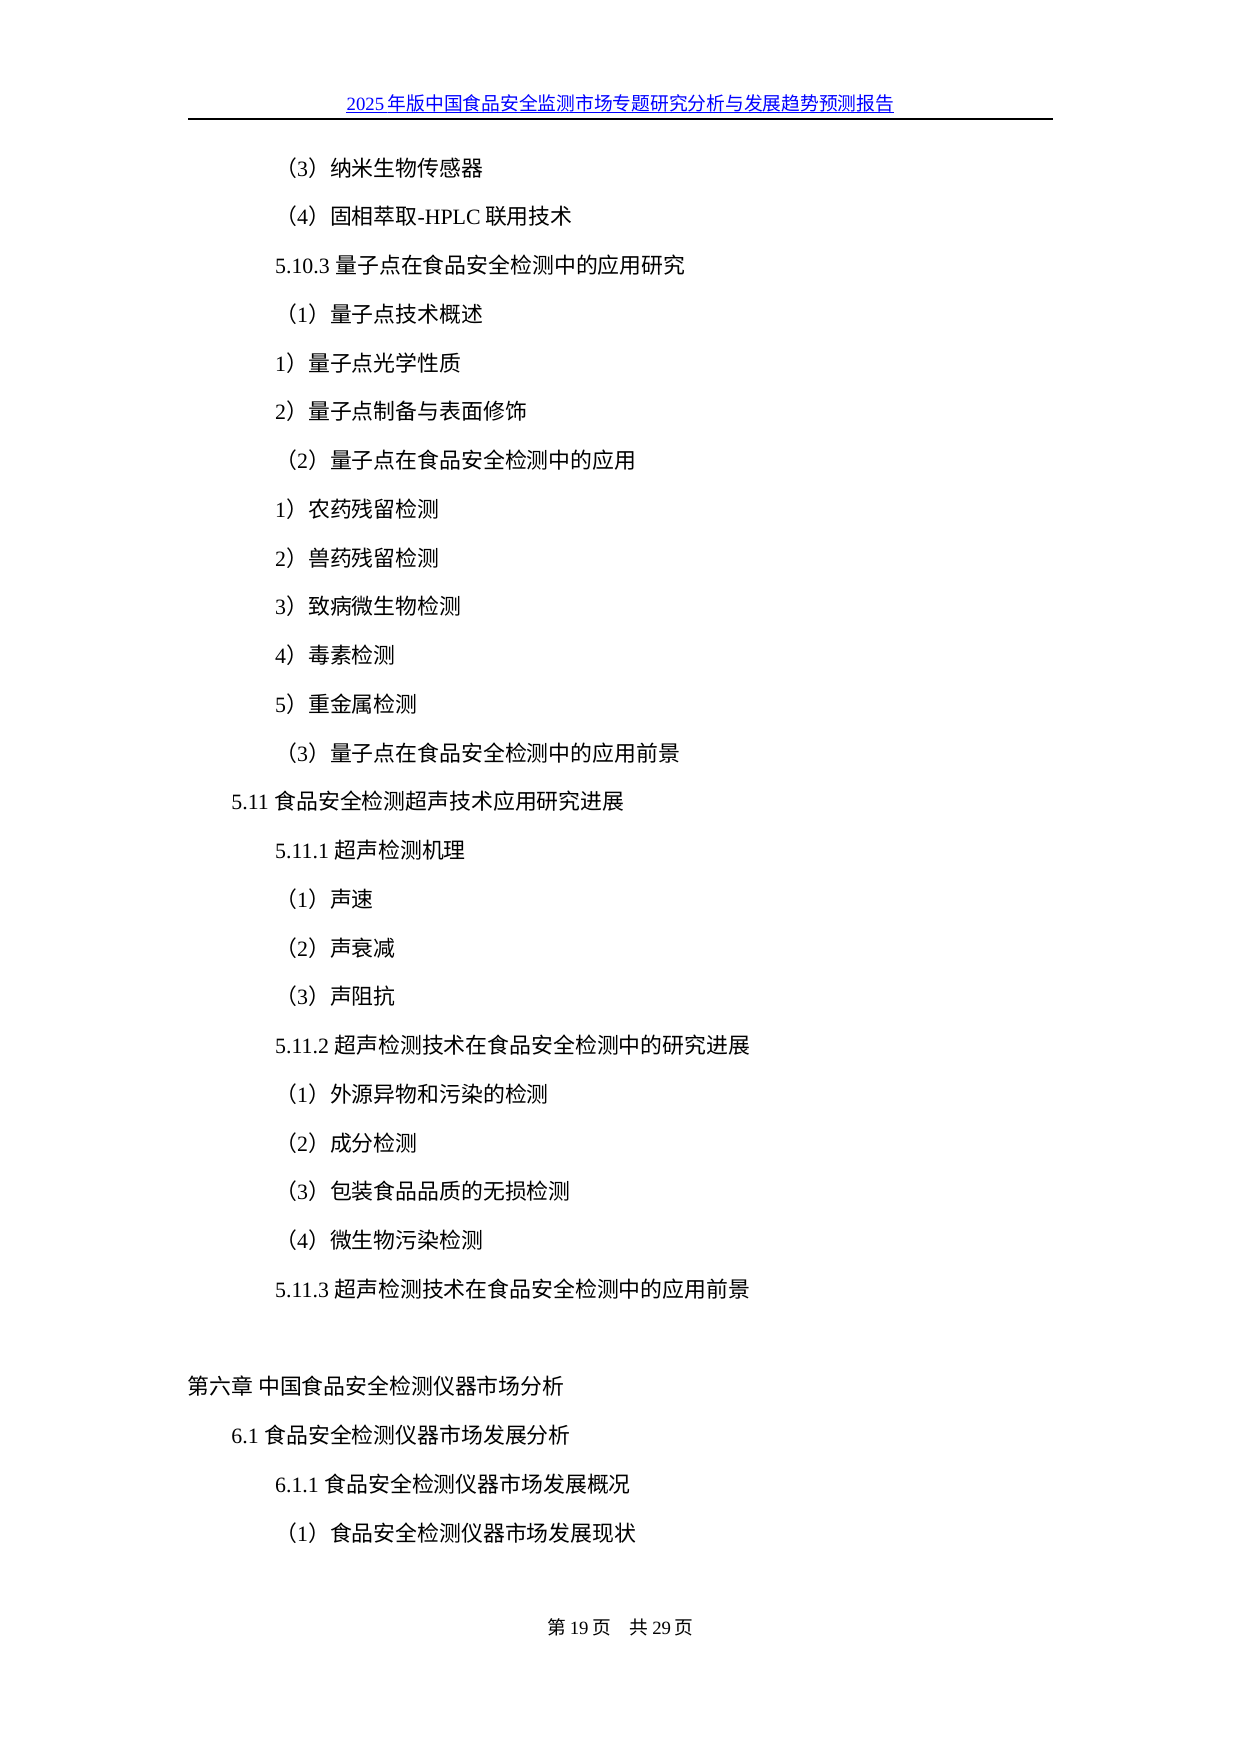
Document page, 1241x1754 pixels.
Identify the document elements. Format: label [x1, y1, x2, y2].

text [187, 150, 1053, 1548]
